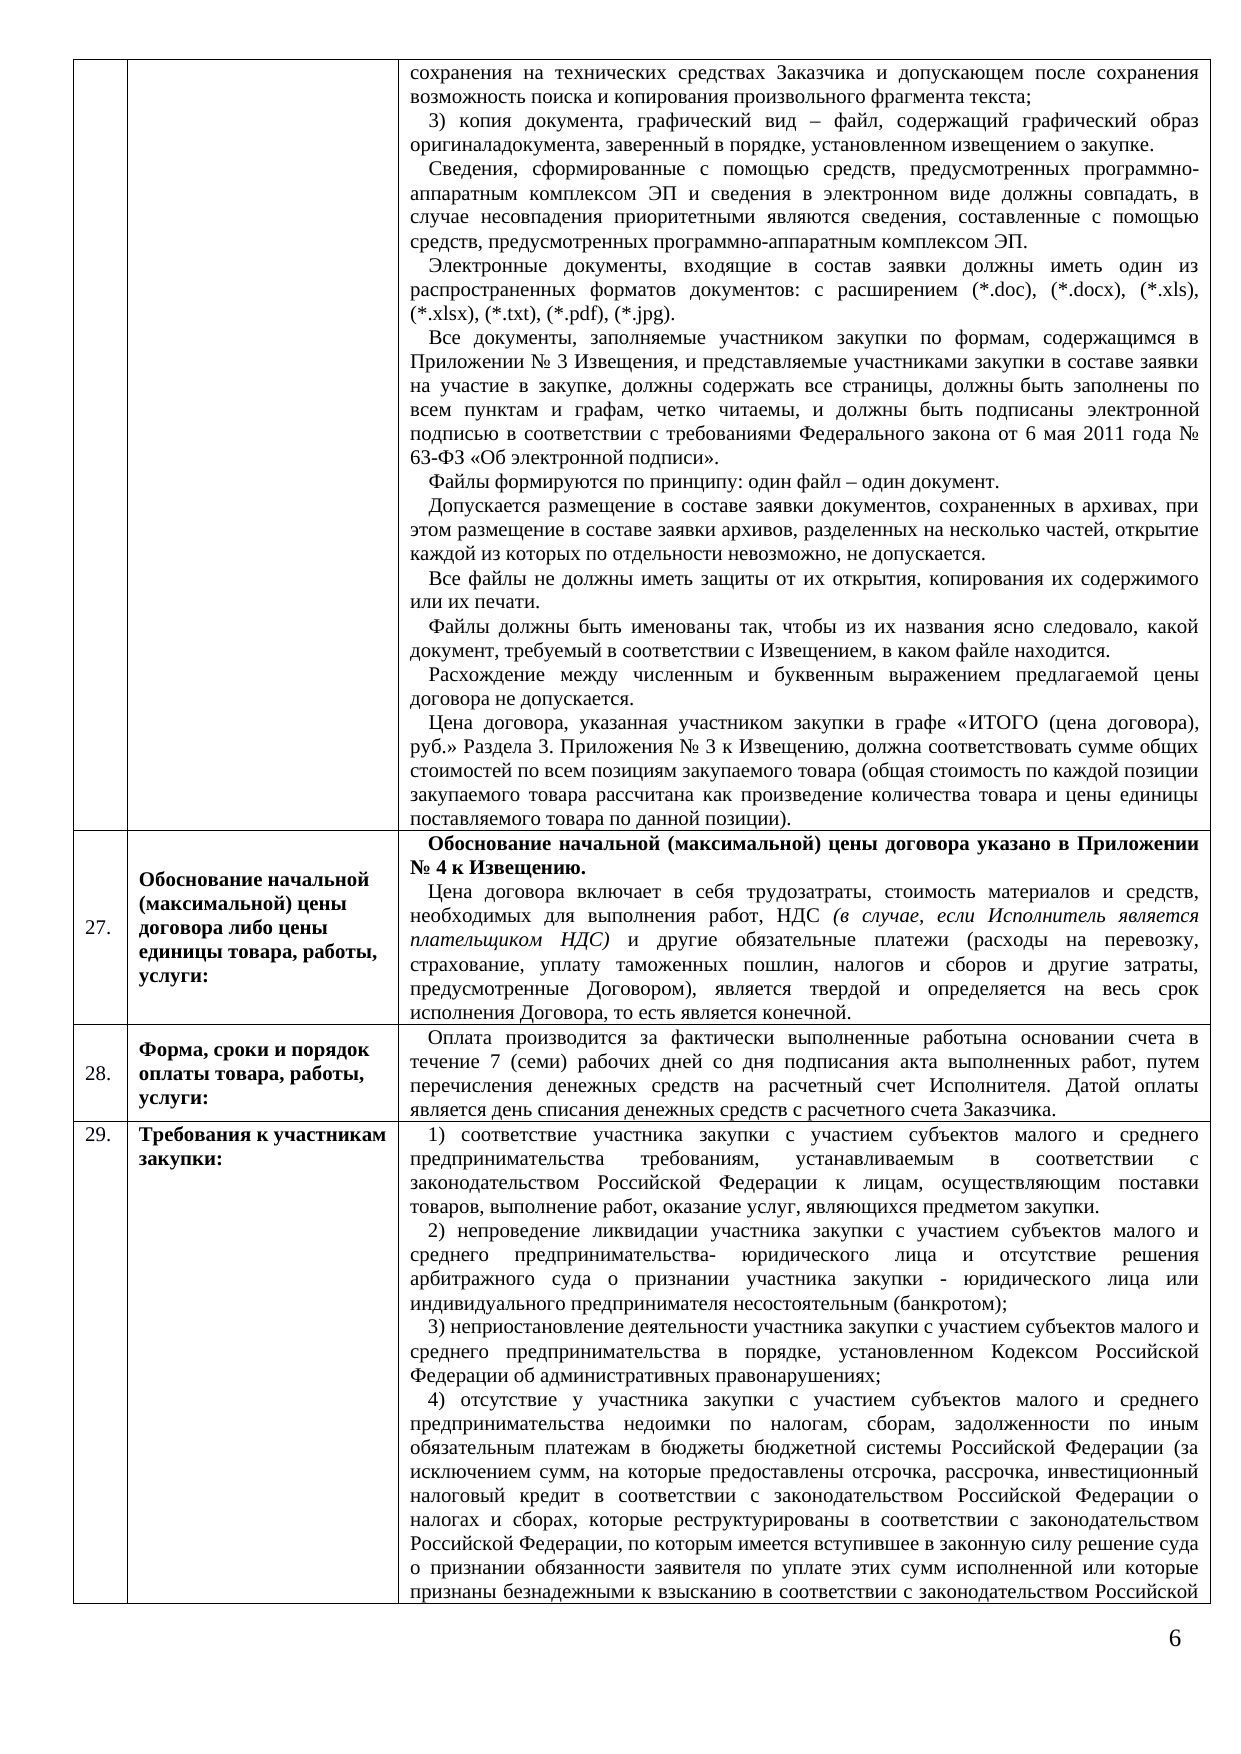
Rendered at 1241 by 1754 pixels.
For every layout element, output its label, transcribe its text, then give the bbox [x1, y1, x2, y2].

table_cell [74, 1122, 127, 1603]
table_cell [74, 60, 127, 830]
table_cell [128, 60, 398, 830]
table_cell Оплата производится за фактически выполненные работына основании счета в течение 7 (семи) рабочих дней со дня подписания акта выполненных работ, путем перечисления денежных средств на расчетный счет Исполнителя. Датой оплаты является день списания денежных средств с расчетного счета Заказчика. [399, 1025, 1210, 1121]
table_cell [74, 831, 127, 1024]
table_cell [399, 60, 1210, 830]
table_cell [128, 1122, 398, 1603]
table_cell [74, 1025, 127, 1121]
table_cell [399, 1122, 1210, 1603]
table_cell Форма, сроки и порядок оплаты товара, работы, услуги: [128, 1025, 398, 1121]
table_cell Обоснование начальной (максимальной) цены договора указано в Приложении № 4 к Извещению. Цена договора включает в себя трудозатраты, стоимость материалов и средств, необходимых для выполнения работ, НДС (в случае, если Исполнитель является плательщиком НДС) и другие обязательные платежи (расходы на перевозку, страхование, уплату таможенных пошлин, налогов и сборов и другие затраты, предусмотренные Договором), является твердой и определяется на весь срок исполнения Договора, то есть является конечной. [399, 831, 1210, 1024]
table_cell Обоснование начальной (максимальной) цены договора либо цены единицы товара, работы, услуги: [128, 831, 398, 1024]
